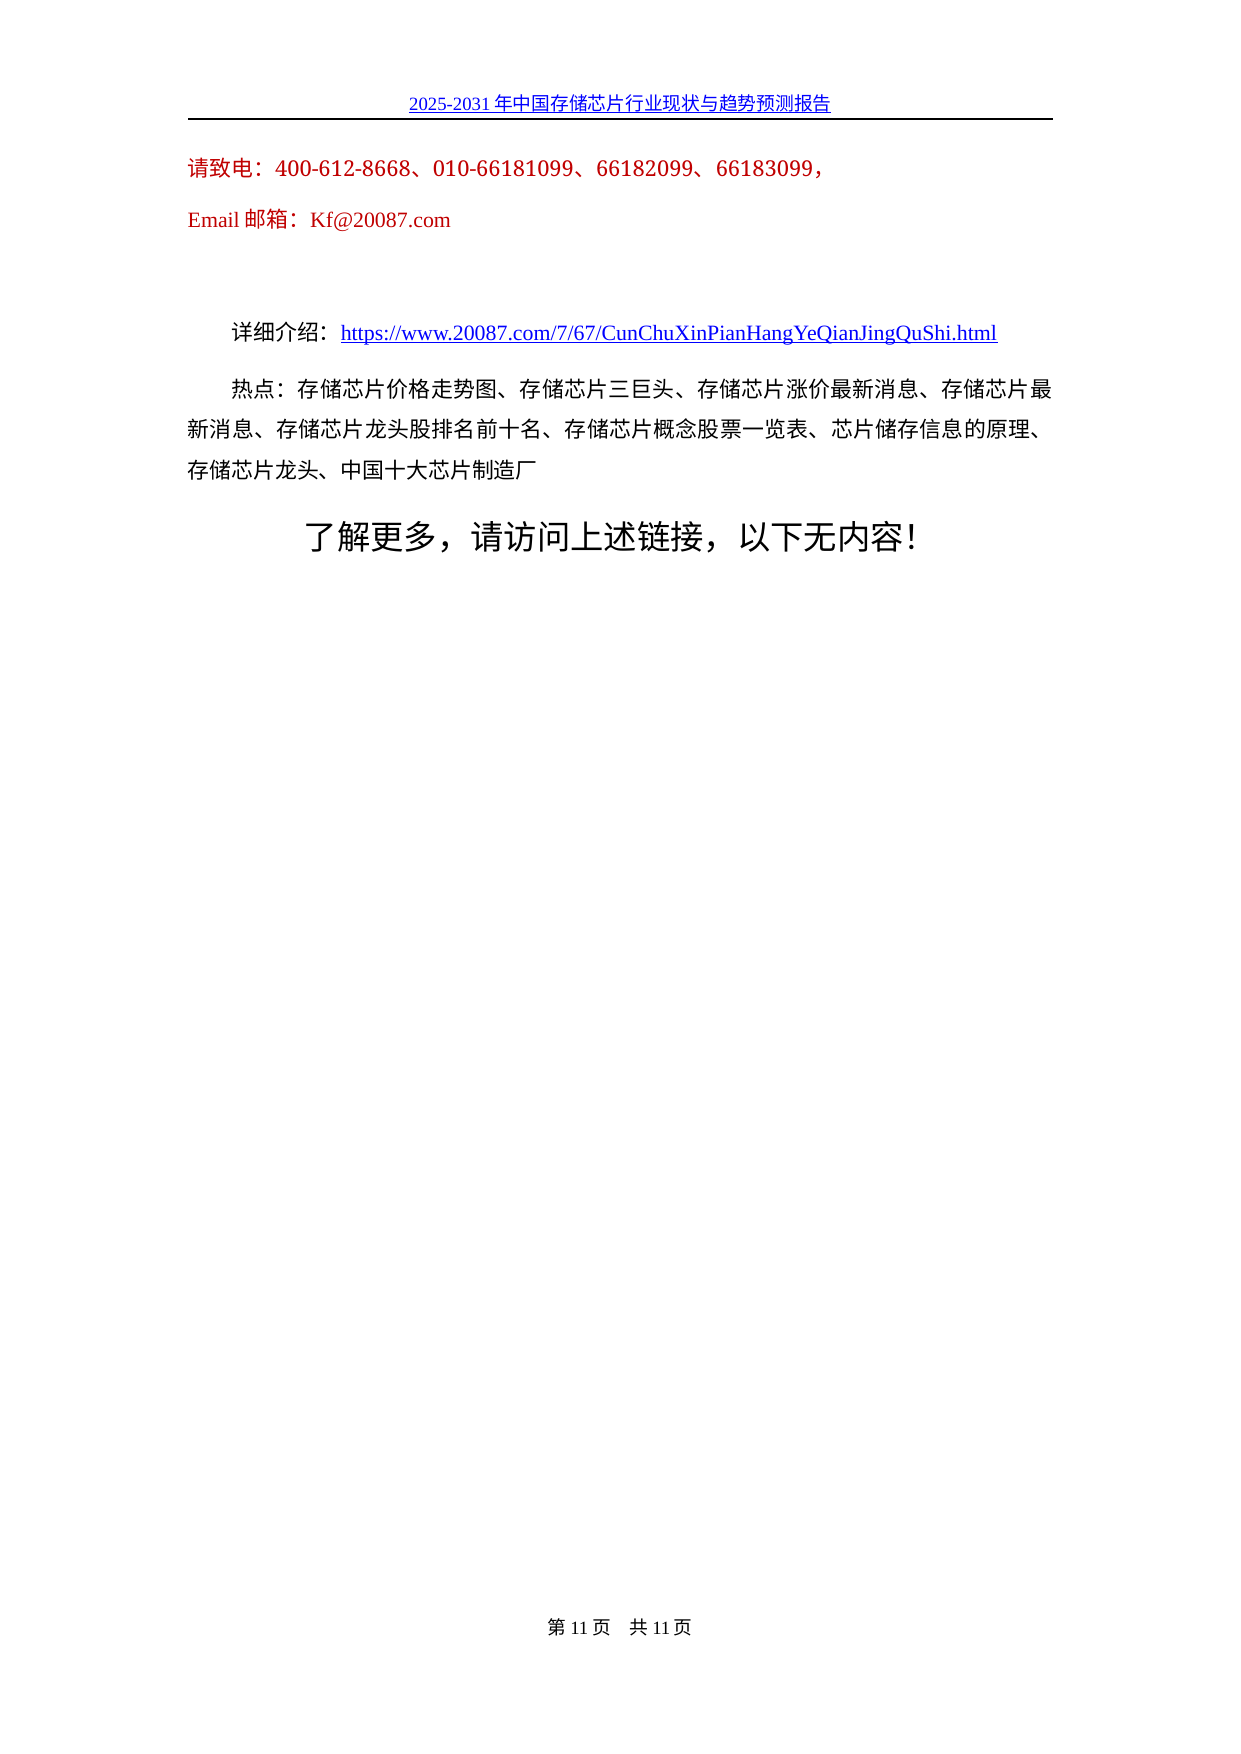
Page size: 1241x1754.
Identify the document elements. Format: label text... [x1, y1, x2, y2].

text 详细介绍：https://www.20087.com/7/67/CunChuXinPianHangYeQianJingQuShi.html [187, 315, 1053, 347]
text Email邮箱：Kf@20087.com [187, 202, 1053, 234]
text 请致电：400-612-8668、010-66181099、66182099、66183099， [187, 150, 1053, 183]
title 了解更多，请访问上述链接，以下无内容！ [187, 503, 1053, 568]
text 热点：存储芯片价格走势图、存储芯片三巨头、存储芯片涨价最新消息、存储芯片最新消息、存储芯片龙头股排名前十名、存储芯片概念股票一览表、芯片储存信息的原理、存储芯片龙头、中国十大芯片制造厂 [187, 371, 1053, 485]
